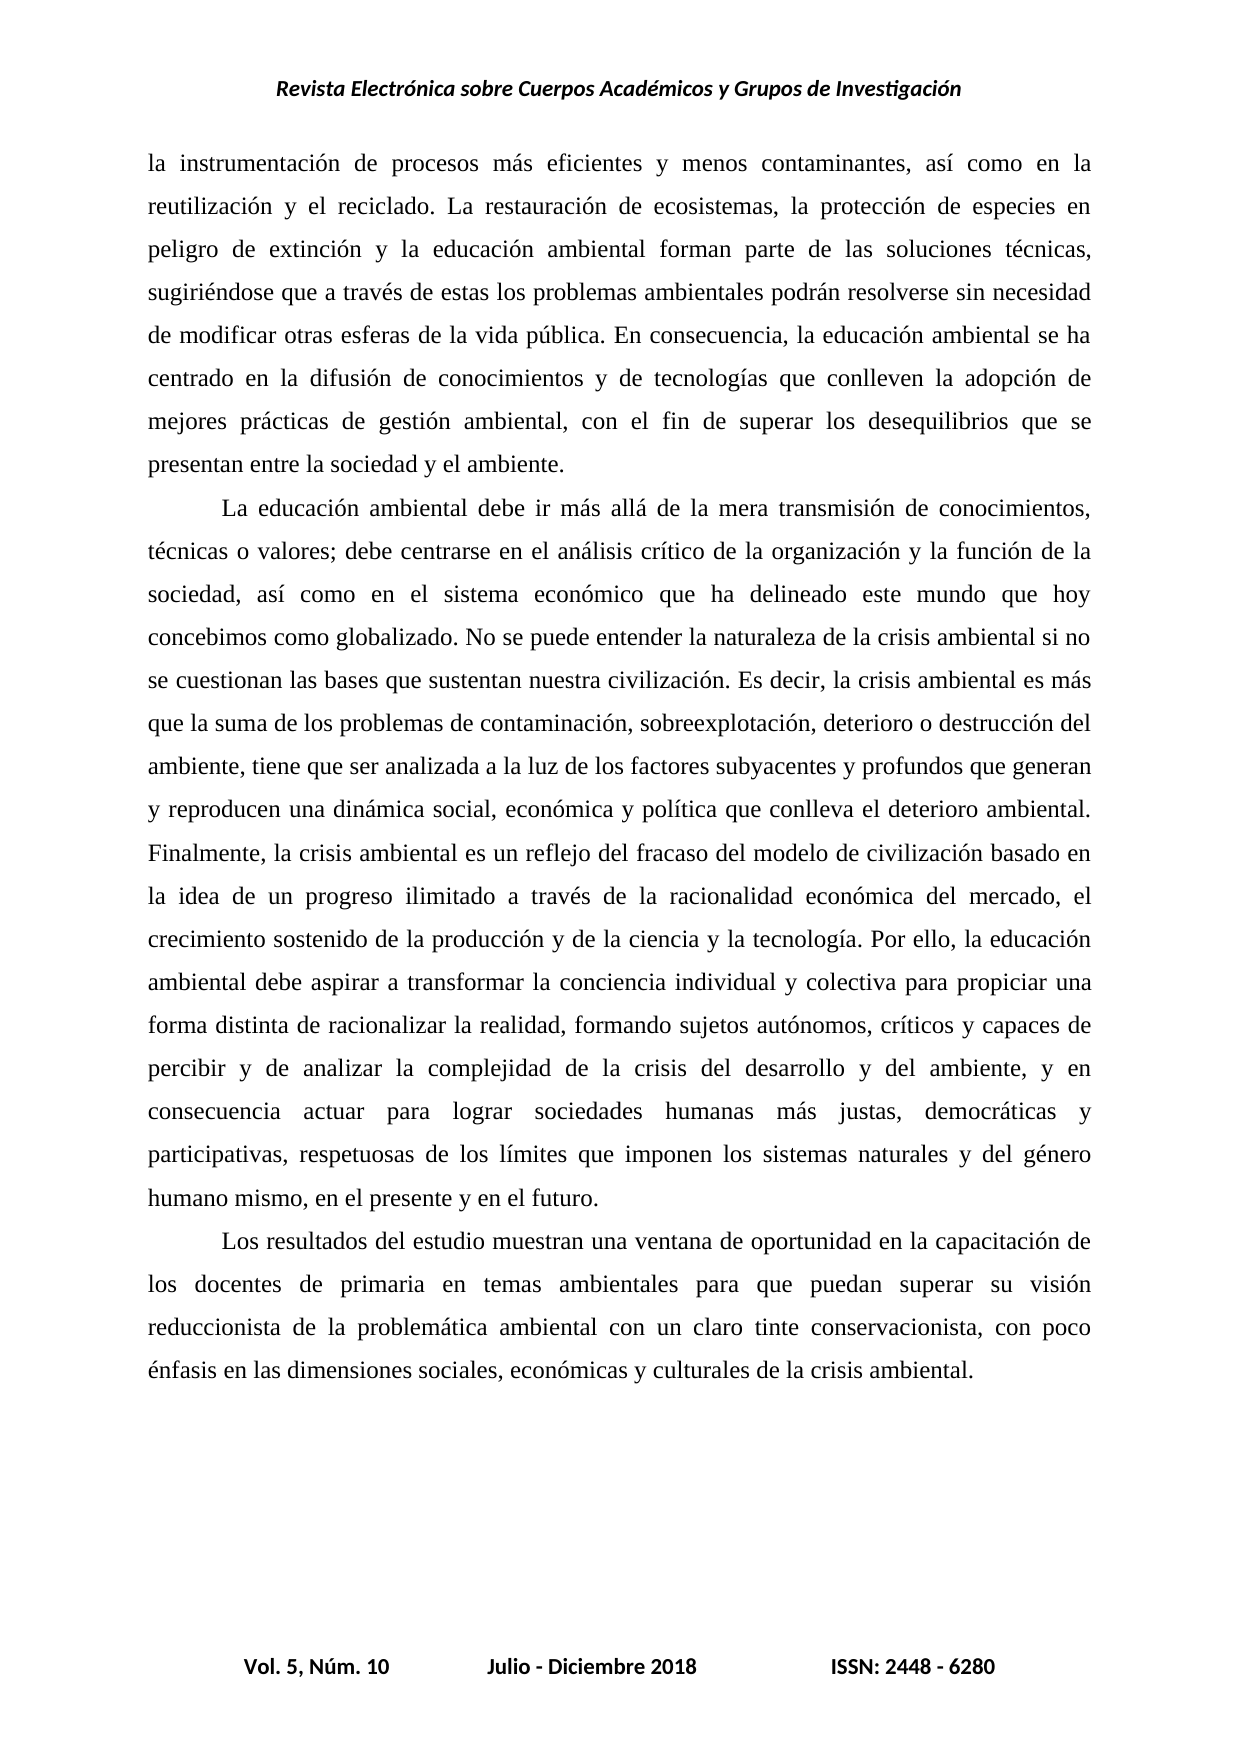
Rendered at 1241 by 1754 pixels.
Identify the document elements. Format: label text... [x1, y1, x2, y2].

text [148, 148, 1092, 478]
text La educación ambiental debe ir más allá de la mera transmisión de conocimientos, técnicas o valores; debe centrarse en el análisis crítico de la organización y la función de la sociedad, así como en el sistema económico que ha delineado este mundo que hoy concebimos como globalizado. No se puede entender la naturaleza de la crisis ambiental si no se cuestionan las bases que sustentan nuestra civilización. Es decir, la crisis ambiental es más que la suma de los problemas de contaminación, sobreexplotación, deterioro o destrucción del ambiente, tiene que ser analizada a la luz de los factores subyacentes y profundos que generan y reproducen una dinámica social, económica y política que conlleva el deterioro ambiental. Finalmente, la crisis ambiental es un reflejo del fracaso del modelo de civilización basado en la idea de un progreso ilimitado a través de la racionalidad económica del mercado, el crecimiento sostenido de la producción y de la ciencia y la tecnología. Por ello, la educación ambiental debe aspirar a transformar la conciencia individual y colectiva para propiciar una forma distinta de racionalizar la realidad, formando sujetos autónomos, críticos y capaces de percibir y de analizar la complejidad de la crisis del desarrollo y del ambiente, y en consecuencia actuar para lograr sociedades humanas más justas, democráticas y participativas, respetuosas de los límites que imponen los sistemas naturales y del género humano mismo, en el presente y en el futuro. [148, 493, 1092, 1211]
text Los resultados del estudio muestran una ventana de oportunidad en la capacitación de los docentes de primaria en temas ambientales para que puedan superar su visión reduccionista de la problemática ambiental con un claro tinte conservacionista, con poco énfasis en las dimensiones sociales, económicas y culturales de la crisis ambiental. [148, 1226, 1092, 1384]
